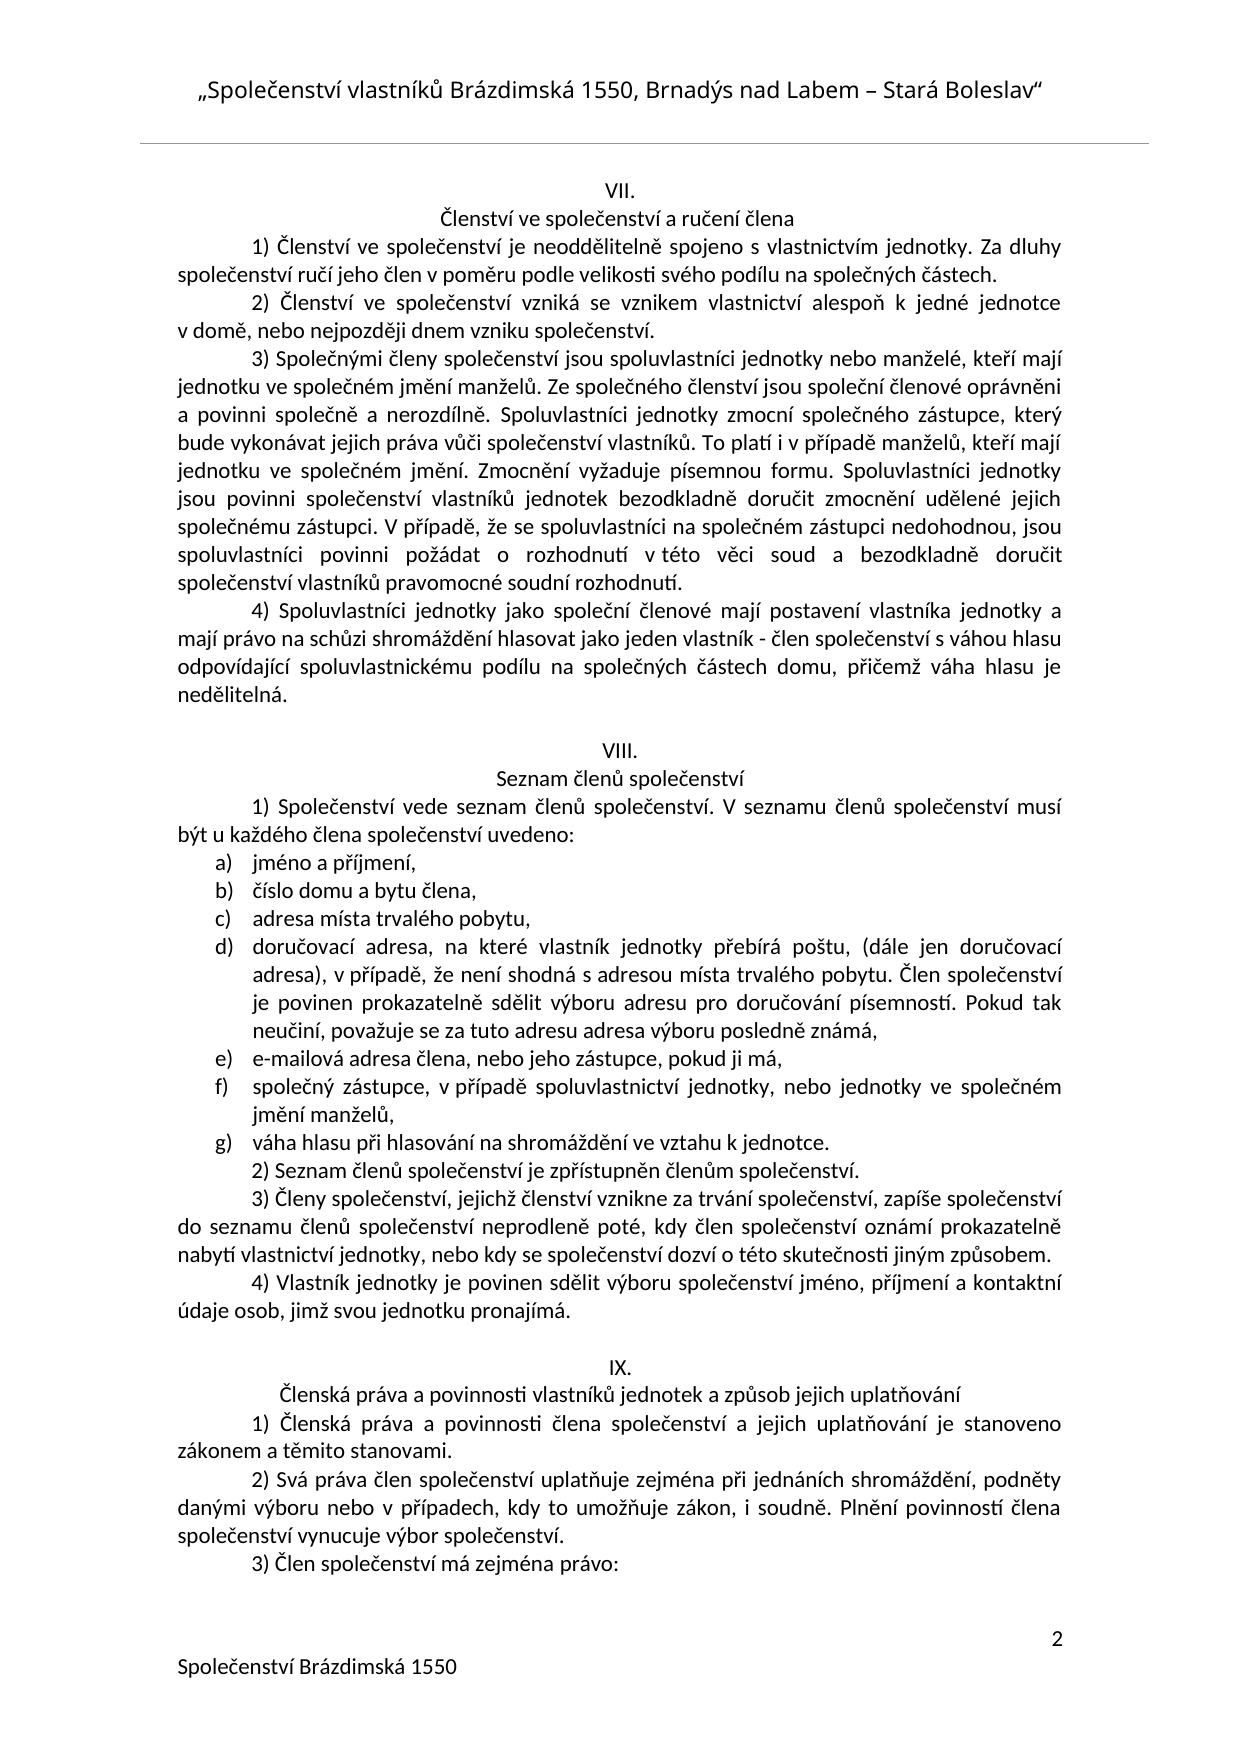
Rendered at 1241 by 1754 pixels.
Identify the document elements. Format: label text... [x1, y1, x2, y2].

text 2) Svá práva člen společenství uplatňuje zejména při jednáních shromáždění, podněty danými výboru nebo v případech, kdy to umožňuje zákon, i soudně. Plnění povinností člena společenství vynucuje výbor společenství. [177, 1465, 1063, 1549]
list adresa místa trvalého pobytu, [215, 904, 1063, 932]
text 3) Členy společenství, jejichž členství vznikne za trvání společenství, zapíše společenství do seznamu členů společenství neprodleně poté, kdy člen společenství oznámí prokazatelně nabytí vlastnictví jednotky, nebo kdy se společenství dozví o této skutečnosti jiným způsobem. [177, 1184, 1063, 1268]
list e-mailová adresa člena, nebo jeho zástupce, pokud ji má, [215, 1044, 1063, 1072]
text 4) Vlastník jednotky je povinen sdělit výboru společenství jméno, příjmení a kontaktní údaje osob, jimž svou jednotku pronajímá. [177, 1268, 1063, 1324]
text 3) Člen společenství má zejména právo: [177, 1549, 1063, 1577]
text 2) Seznam členů společenství je zpřístupněn členům společenství. [177, 1156, 1063, 1184]
list váha hlasu při hlasování na shromáždění ve vztahu k jednotce. [215, 1128, 1063, 1156]
text 4) Spoluvlastníci jednotky jako společní členové mají postavení vlastníka jednotky a mají právo na schůzi shromáždění hlasovat jako jeden vlastník - člen společenství s váhou hlasu odpovídající spoluvlastnickému podílu na společných částech domu, přičemž váha hlasu je nedělitelná. [177, 596, 1063, 708]
text VIII. Seznam členů společenství [177, 736, 1063, 792]
list číslo domu a bytu člena, [215, 876, 1063, 904]
text 1) Členství ve společenství je neoddělitelně spojeno s vlastnictvím jednotky. Za dluhy společenství ručí jeho člen v poměru podle velikosti svého podílu na společných částech. [177, 232, 1063, 288]
text VII. Členství ve společenství a ručení člena [177, 176, 1063, 232]
text 3) Společnými členy společenství jsou spoluvlastníci jednotky nebo manželé, kteří mají jednotku ve společném jmění manželů. Ze společného členství jsou společní členové oprávněni a povinni společně a nerozdílně. Spoluvlastníci jednotky zmocní společného zástupce, který bude vykonávat jejich práva vůči společenství vlastníků. To platí i v případě manželů, kteří mají jednotku ve společném jmění. Zmocnění vyžaduje písemnou formu. Spoluvlastníci jednotky jsou povinni společenství vlastníků jednotek bezodkladně doručit zmocnění udělené jejich společnému zástupci. V případě, že se spoluvlastníci na společném zástupci nedohodnou, jsou spoluvlastníci povinni požádat o rozhodnutí v této věci soud a bezodkladně doručit společenství vlastníků pravomocné soudní rozhodnutí. [177, 344, 1063, 596]
list společný zástupce, v případě spoluvlastnictví jednotky, nebo jednotky ve společném jmění manželů, [215, 1072, 1063, 1128]
text 1) Společenství vede seznam členů společenství. V seznamu členů společenství musí být u každého člena společenství uvedeno: [177, 792, 1063, 848]
text IX. Členská práva a povinnosti vlastníků jednotek a způsob jejich uplatňování [177, 1353, 1063, 1409]
text 1) Členská práva a povinnosti člena společenství a jejich uplatňování je stanoveno zákonem a těmito stanovami. [177, 1409, 1063, 1465]
list doručovací adresa, na které vlastník jednotky přebírá poštu, (dále jen doručovací adresa), v případě, že není shodná s adresou místa trvalého pobytu. Člen společenství je povinen prokazatelně sdělit výboru adresu pro doručování písemností. Pokud tak neučiní, považuje se za tuto adresu adresa výboru posledně známá, [215, 932, 1063, 1044]
text 2) Členství ve společenství vzniká se vznikem vlastnictví alespoň k jedné jednotce v domě, nebo nejpozději dnem vzniku společenství. [177, 288, 1063, 344]
list jméno a příjmení, [215, 848, 1063, 876]
